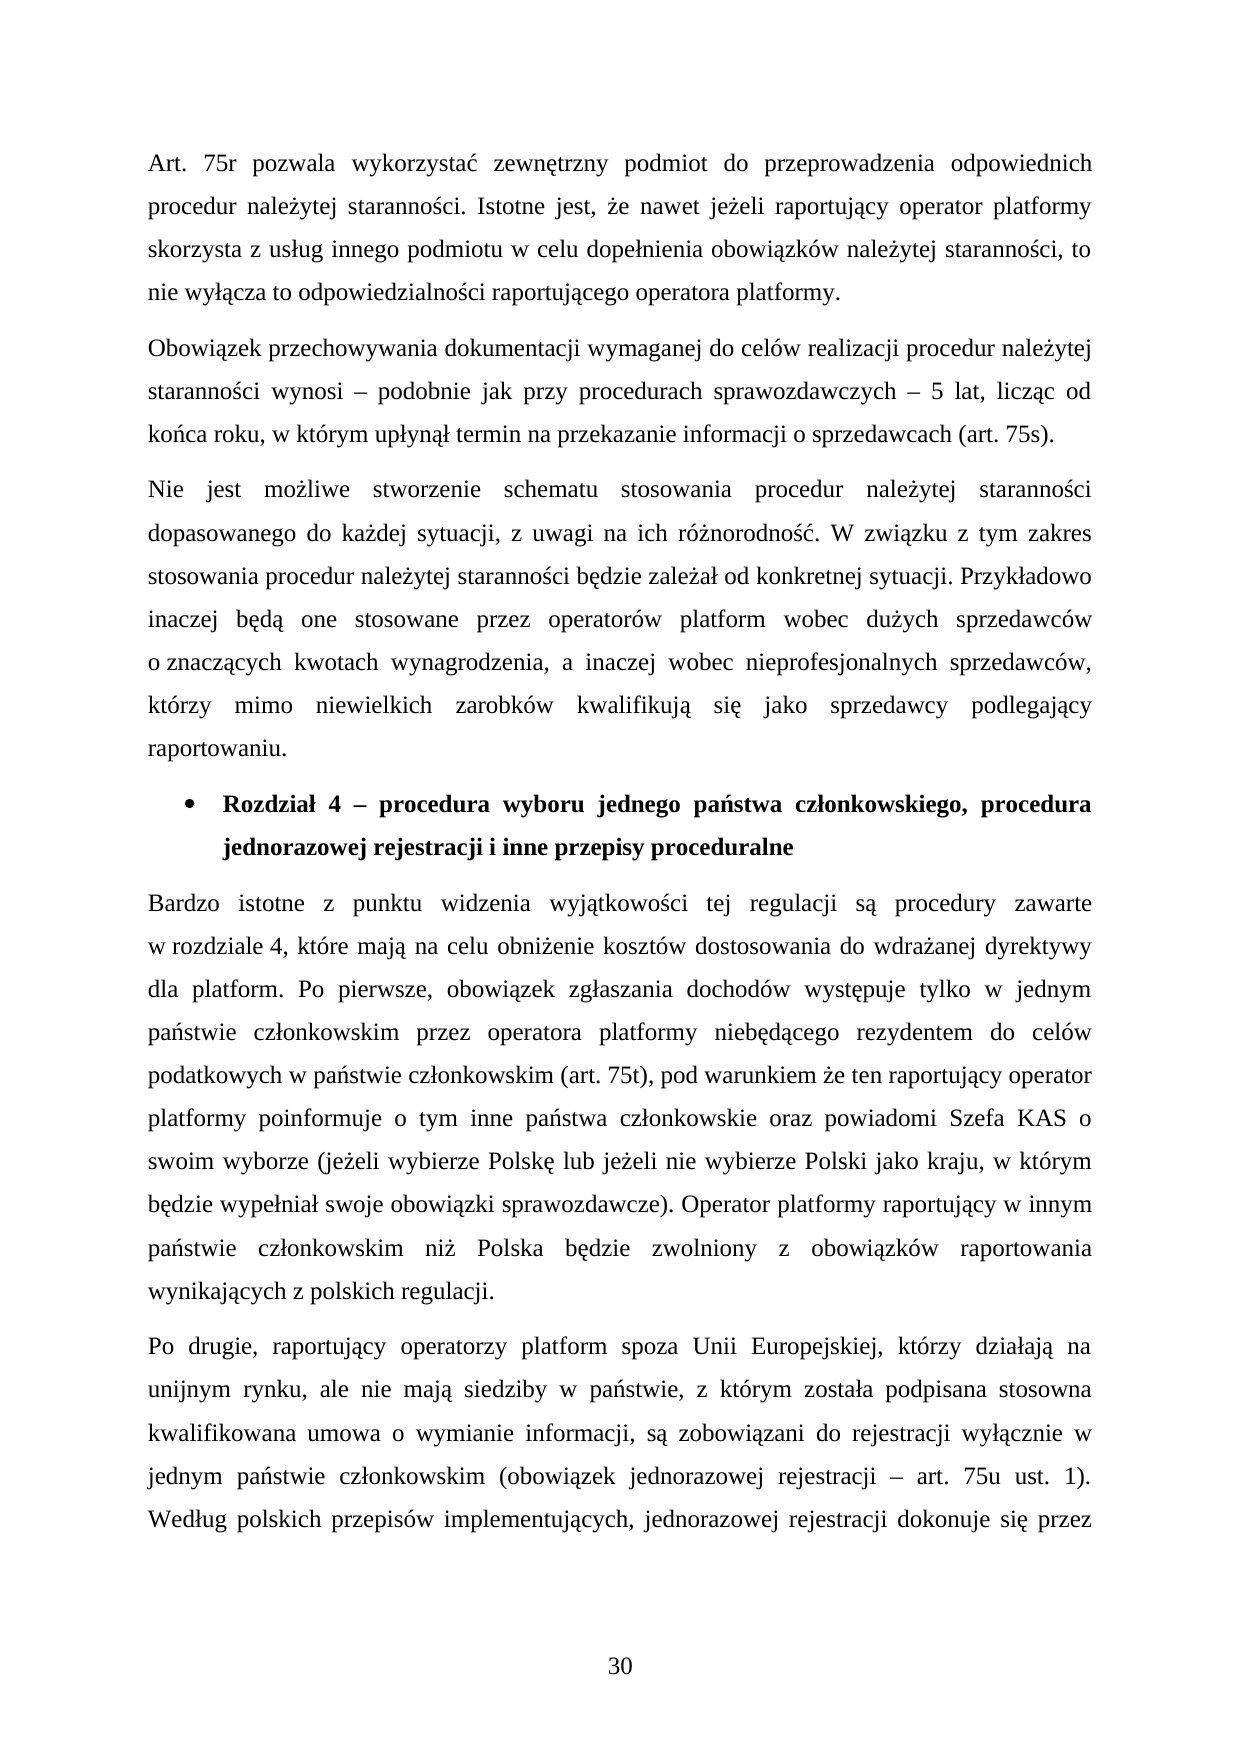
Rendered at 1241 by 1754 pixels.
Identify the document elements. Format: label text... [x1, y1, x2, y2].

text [148, 1331, 1093, 1533]
text Nie jest możliwe stworzenie schematu stosowania procedur należytej staranności dopasowanego do każdej sytuacji, z uwagi na ich różnorodność. W związku z tym zakres stosowania procedur należytej staranności będzie zależał od konkretnej sytuacji. Przykładowo inaczej będą one stosowane przez operatorów platform wobec dużych sprzedawców o znaczących kwotach wynagrodzenia, a inaczej wobec nieprofesjonalnych sprzedawców, którzy mimo niewielkich zarobków kwalifikują się jako sprzedawcy podlegający raportowaniu. [148, 474, 1093, 762]
text Obowiązek przechowywania dokumentacji wymaganej do celów realizacji procedur należytej staranności wynosi – podobnie jak przy procedurach sprawozdawczych – 5 lat, licząc od końca roku, w którym upłynął termin na przekazanie informacji o sprzedawcach (art. 75s). [148, 333, 1093, 448]
list Rozdział 4 – procedura wyboru jednego państwa członkowskiego, procedura jednorazowej rejestracji i inne przepisy proceduralne [185, 789, 1093, 861]
text Bardzo istotne z punktu widzenia wyjątkowości tej regulacji są procedury zawarte w rozdziale 4, które mają na celu obniżenie kosztów dostosowania do wdrażanej dyrektywy dla platform. Po pierwsze, obowiązek zgłaszania dochodów występuje tylko w jednym państwie członkowskim przez operatora platformy niebędącego rezydentem do celów podatkowych w państwie członkowskim (art. 75t), pod warunkiem że ten raportujący operator platformy poinformuje o tym inne państwa członkowskie oraz powiadomi Szefa KAS o swoim wyborze (jeżeli wybierze Polskę lub jeżeli nie wybierze Polski jako kraju, w którym będzie wypełniał swoje obowiązki sprawozdawcze). Operator platformy raportujący w innym państwie członkowskim niż Polska będzie zwolniony z obowiązków raportowania wynikających z polskich regulacji. [148, 888, 1093, 1304]
text Art. 75r pozwala wykorzystać zewnętrzny podmiot do przeprowadzenia odpowiednich procedur należytej staranności. Istotne jest, że nawet jeżeli raportujący operator platformy skorzysta z usług innego podmiotu w celu dopełnienia obowiązków należytej staranności, to nie wyłącza to odpowiedzialności raportującego operatora platformy. [148, 148, 1093, 306]
